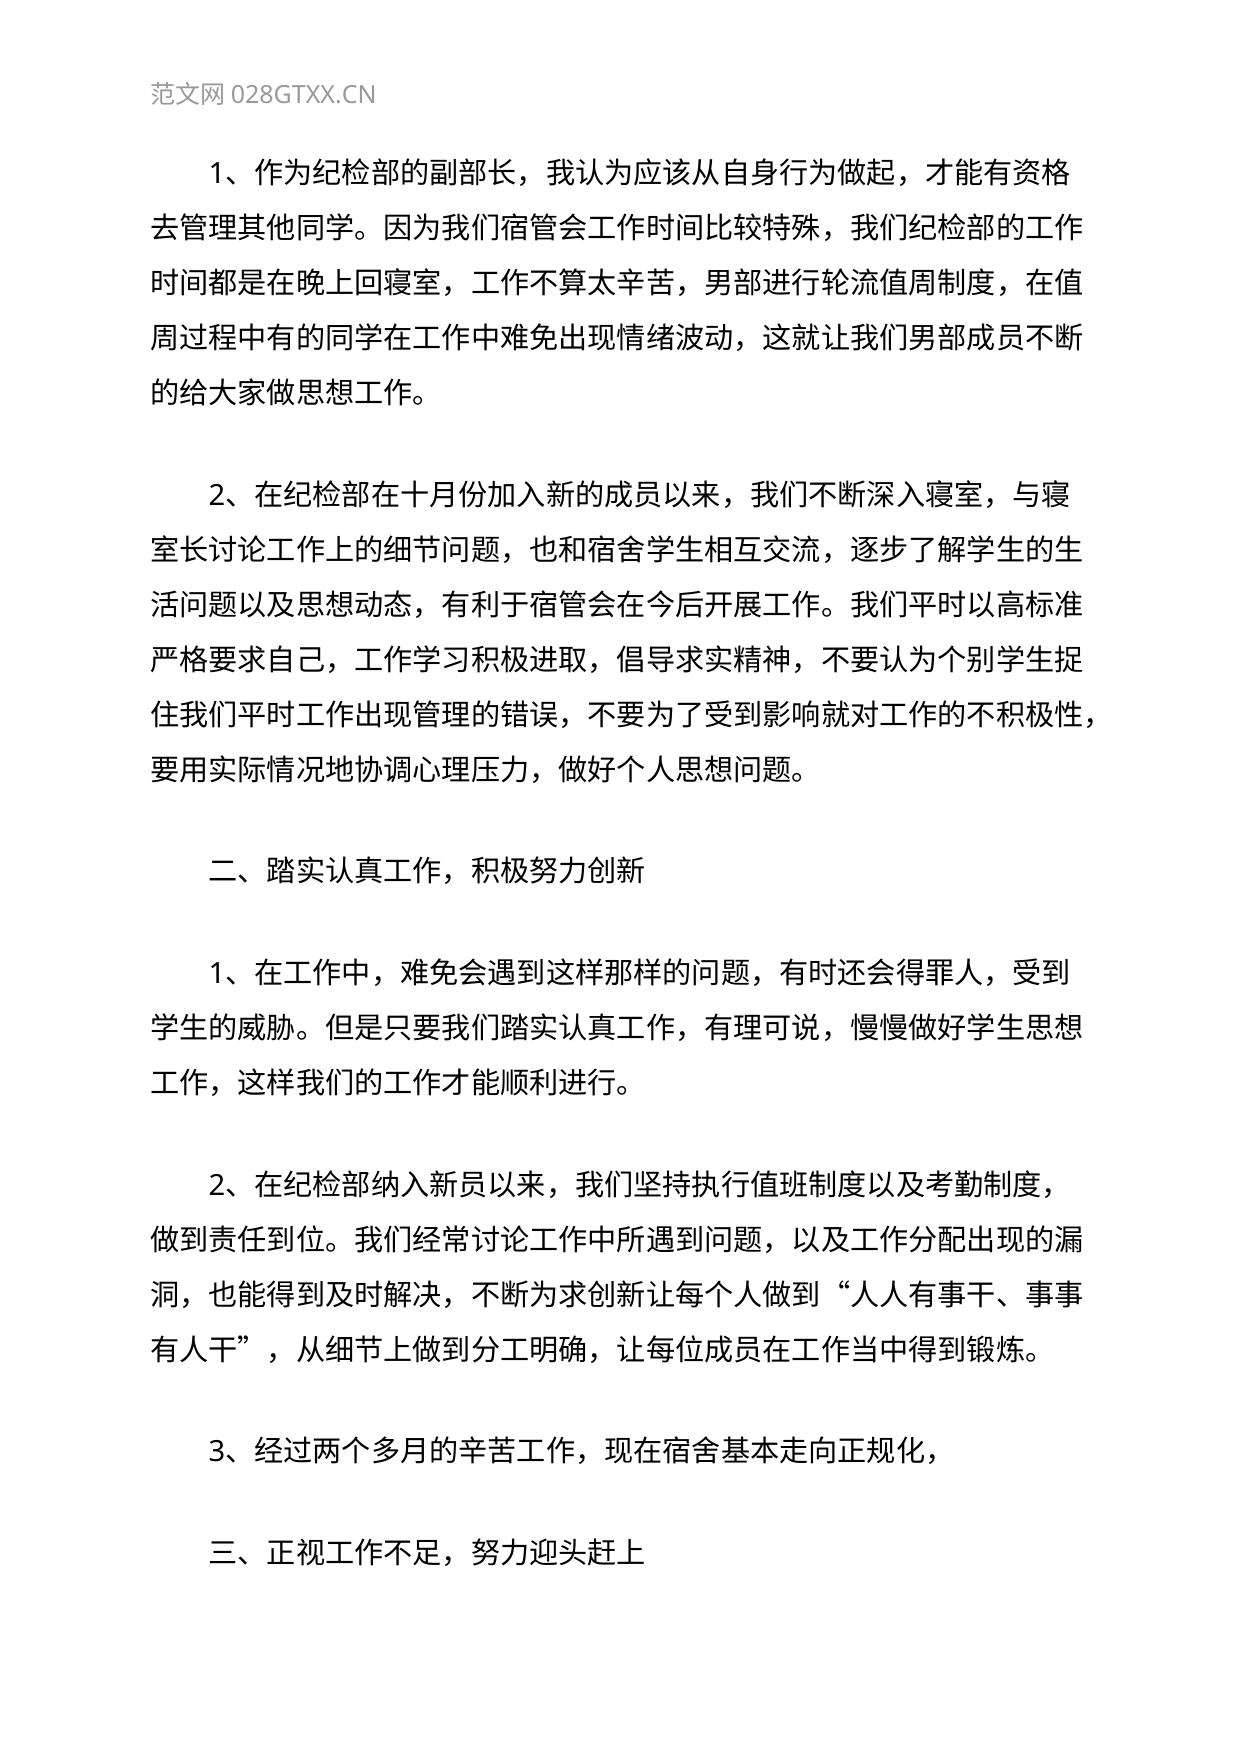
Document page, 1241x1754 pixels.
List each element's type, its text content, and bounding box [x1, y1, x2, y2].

text 二、踏实认真工作，积极努力创新 [150, 848, 1090, 890]
text 1、在工作中，难免会遇到这样那样的问题，有时还会得罪人，受到学生的威胁。但是只要我们踏实认真工作，有理可说，慢慢做好学生思想工作，这样我们的工作才能顺利进行。 [150, 949, 1090, 1102]
text 3、经过两个多月的辛苦工作，现在宿舍基本走向正规化， [150, 1428, 1090, 1470]
text 2、在纪检部纳入新员以来，我们坚持执行值班制度以及考勤制度，做到责任到位。我们经常讨论工作中所遇到问题，以及工作分配出现的漏洞，也能得到及时解决，不断为求创新让每个人做到“人人有事干、事事有人干”，从细节上做到分工明确，让每位成员在工作当中得到锻炼。 [150, 1161, 1090, 1368]
text 1、作为纪检部的副部长，我认为应该从自身行为做起，才能有资格去管理其他同学。因为我们宿管会工作时间比较特殊，我们纪检部的工作时间都是在晚上回寝室，工作不算太辛苦，男部进行轮流值周制度，在值周过程中有的同学在工作中难免出现情绪波动，这就让我们男部成员不断的给大家做思想工作。 [150, 150, 1090, 412]
text 2、在纪检部在十月份加入新的成员以来，我们不断深入寝室，与寝室长讨论工作上的细节问题，也和宿舍学生相互交流，逐步了解学生的生活问题以及思想动态，有利于宿管会在今后开展工作。我们平时以高标准严格要求自己，工作学习积极进取，倡导求实精神，不要认为个别学生捉住我们平时工作出现管理的错误，不要为了受到影响就对工作的不积极性，要用实际情况地协调心理压力，做好个人思想问题。 [150, 471, 1090, 788]
text 三、正视工作不足，努力迎头赶上 [150, 1530, 1090, 1572]
